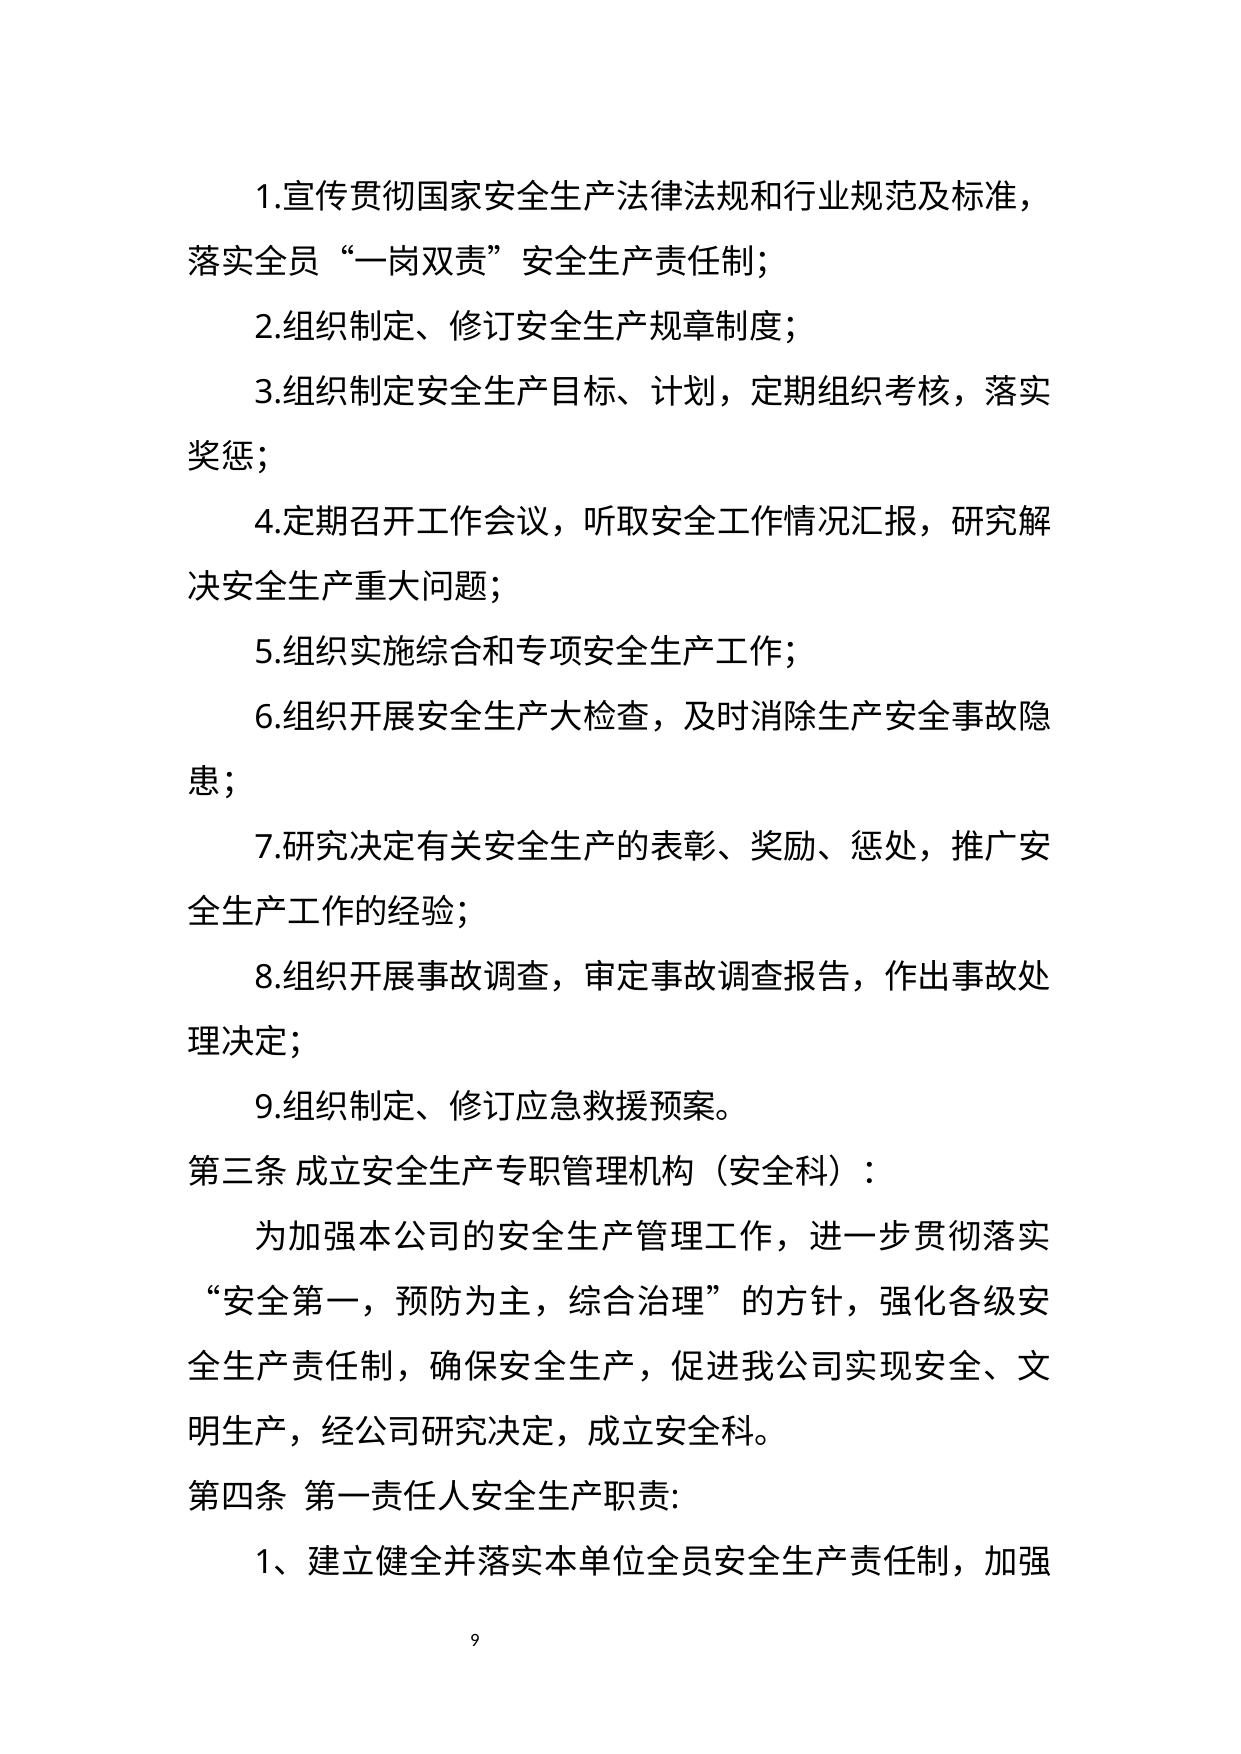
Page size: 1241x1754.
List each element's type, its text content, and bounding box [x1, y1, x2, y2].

text 为加强本公司的安全生产管理工作，进一步贯彻落实“安全第一，预防为主，综合治理”的方针，强化各级安全生产责任制，确保安全生产，促进我公司实现安全、文明生产，经公司研究决定，成立安全科。 [187, 1202, 1053, 1462]
list 7.研究决定有关安全生产的表彰、奖励、惩处，推广安全生产工作的经验； [187, 812, 1053, 942]
list 8.组织开展事故调查，审定事故调查报告，作出事故处理决定； [187, 942, 1053, 1072]
list 3.组织制定安全生产目标、计划，定期组织考核，落实奖惩； [187, 357, 1053, 487]
list 4.定期召开工作会议，听取安全工作情况汇报，研究解决安全生产重大问题； [187, 487, 1053, 617]
list 第三条 成立安全生产专职管理机构（安全科）： [187, 1137, 1053, 1202]
list 9.组织制定、修订应急救援预案。 [187, 1072, 1053, 1137]
list 2.组织制定、修订安全生产规章制度； [187, 292, 1053, 357]
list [187, 1527, 1053, 1592]
list 1.宣传贯彻国家安全生产法律法规和行业规范及标准，落实全员“一岗双责”安全生产责任制； [187, 162, 1053, 292]
list 6.组织开展安全生产大检查，及时消除生产安全事故隐患； [187, 682, 1053, 812]
list 第一责任人安全生产职责: [187, 1462, 1053, 1527]
list 5.组织实施综合和专项安全生产工作； [187, 617, 1053, 682]
